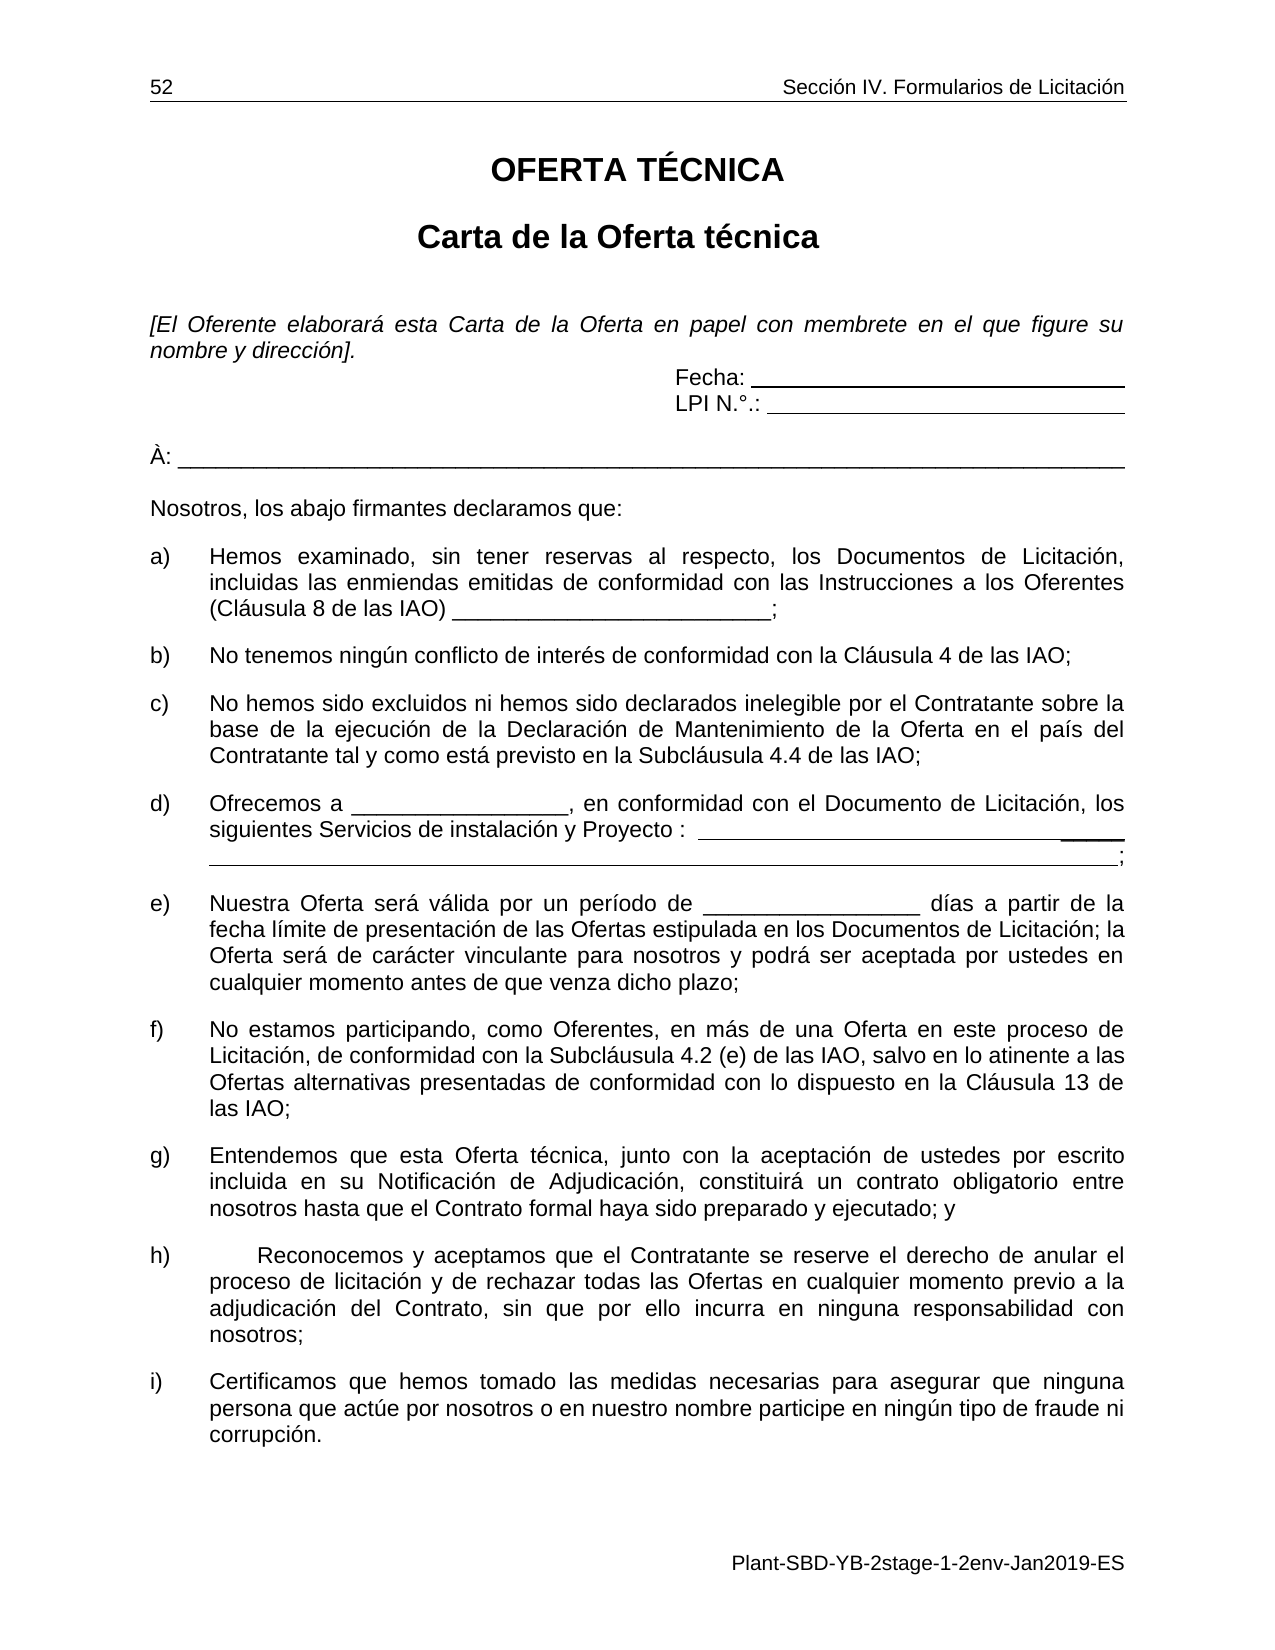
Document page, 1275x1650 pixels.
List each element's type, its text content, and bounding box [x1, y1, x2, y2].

list No tenemos ningún conflicto de interés de conformidad con la Cláusula 4 de las IAO; [150, 642, 1125, 669]
text LPI N.°.: [600, 390, 1125, 416]
text OFERTA TÉCNICA [150, 150, 1125, 188]
list Hemos examinado, sin tener reservas al respecto, los Documentos de Licitación, incluidas las enmiendas emitidas de conformidad con las Instrucciones a los Oferentes (Cláusula 8 de las IAO) _________________________; [150, 543, 1125, 622]
text À: [150, 443, 1125, 469]
list Reconocemos y aceptamos que el Contratante se reserve el derecho de anular el proceso de licitación y de rechazar todas las Ofertas en cualquier momento previo a la adjudicación del Contrato, sin que por ello incurra en ninguna responsabilidad con nosotros; [150, 1242, 1125, 1347]
list No estamos participando, como Oferentes, en más de una Oferta en este proceso de Licitación, de conformidad con la Subcláusula 4.2 (e) de las IAO, salvo en lo atinente a las Ofertas alternativas presentadas de conformidad con lo dispuesto en la Cláusula 13 de las IAO; [150, 1016, 1125, 1121]
list Nuestra Oferta será válida por un período de _________________ días a partir de la fecha límite de presentación de las Ofertas estipulada en los Documentos de Licitación; la Oferta será de carácter vinculante para nosotros y podrá ser aceptada por ustedes en cualquier momento antes de que venza dicho plazo; [150, 889, 1125, 995]
list Entendemos que esta Oferta técnica, junto con la aceptación de ustedes por escrito incluida en su Notificación de Adjudicación, constituirá un contrato obligatorio entre nosotros hasta que el Contrato formal haya sido preparado y ejecutado; y [150, 1142, 1125, 1221]
list No hemos sido excluidos ni hemos sido declarados inelegible por el Contratante sobre la base de la ejecución de la Declaración de Mantenimiento de la Oferta en el país del Contratante tal y como está previsto en la Subcláusula 4.4 de las IAO; [150, 690, 1125, 769]
list Certificamos que hemos tomado las medidas necesarias para asegurar que ninguna persona que actúe por nosotros o en nuestro nombre participe en ningún tipo de fraude ni corrupción. [150, 1368, 1125, 1447]
text [El Oferente elaborará esta Carta de la Oferta en papel con membrete en el que figure su nombre y dirección]. [150, 311, 1125, 364]
table_header Carta de la Oferta técnica [139, 217, 1097, 311]
text Fecha: [600, 364, 1125, 390]
list Ofrecemos a _________________, en conformidad con el Documento de Licitación, los siguientes Servicios de instalación y Proyecto : _____ ; [150, 789, 1125, 869]
text Nosotros, los abajo firmantes declaramos que: [150, 495, 1125, 522]
